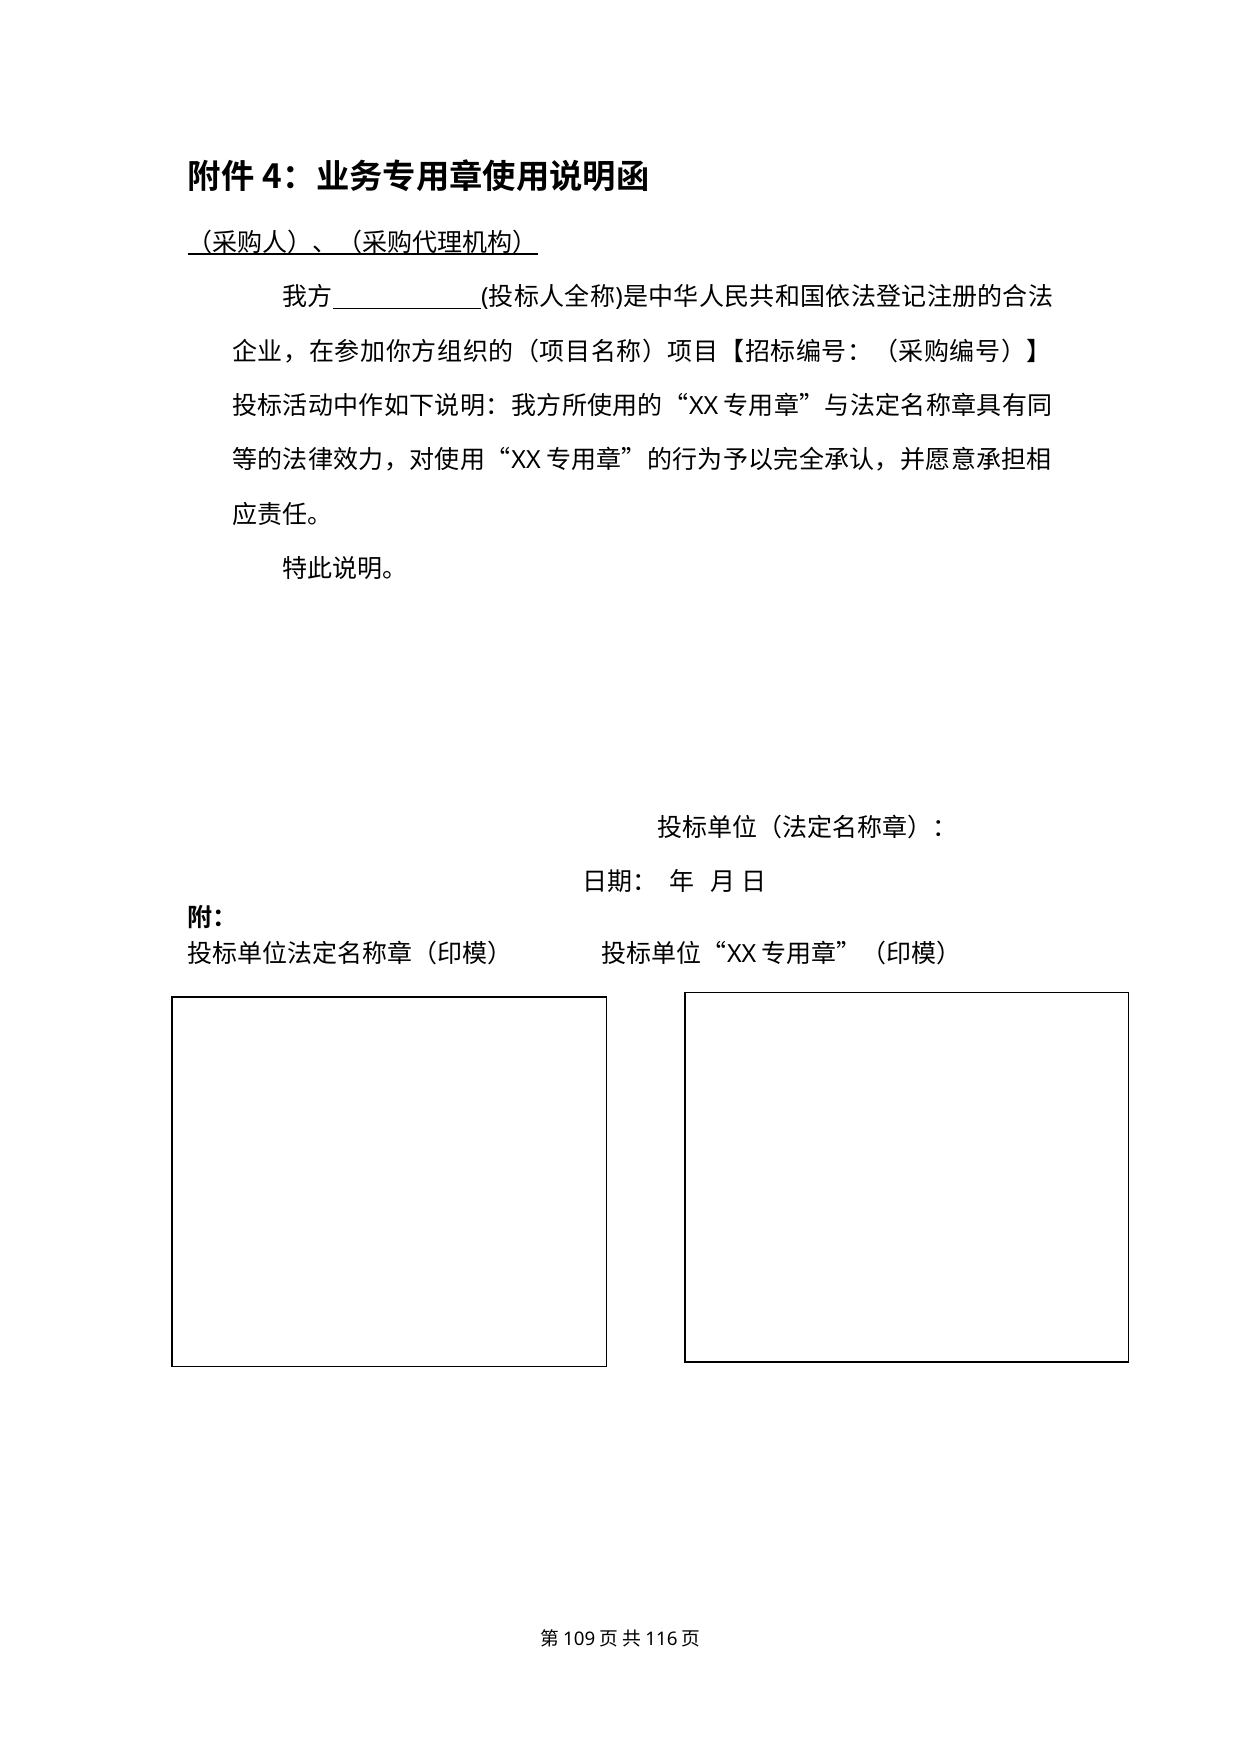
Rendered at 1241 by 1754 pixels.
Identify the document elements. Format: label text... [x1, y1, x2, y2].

subtitle 附件4：业务专用章使用说明函 [187, 150, 1053, 198]
text （采购人）、（采购代理机构） [187, 222, 1053, 258]
text 投标单位法定名称章（印模） 投标单位“XX专用章”（印模） [187, 934, 1053, 970]
text 日期： 年 月 日 [232, 861, 903, 898]
text 特此说明。 [232, 548, 1053, 585]
text 投标单位（法定名称章）： [232, 807, 1003, 843]
text 附： [187, 898, 1053, 934]
text 我方 (投标人全称)是中华人民共和国依法登记注册的合法企业，在参加你方组织的（项目名称）项目【招标编号：（采购编号）】投标活动中作如下说明：我方所使用的“XX专用章”与法定名称章具有同等的法律效力，对使用“XX专用章”的行为予以完全承认，并愿意承担相应责任。 [232, 277, 1053, 530]
